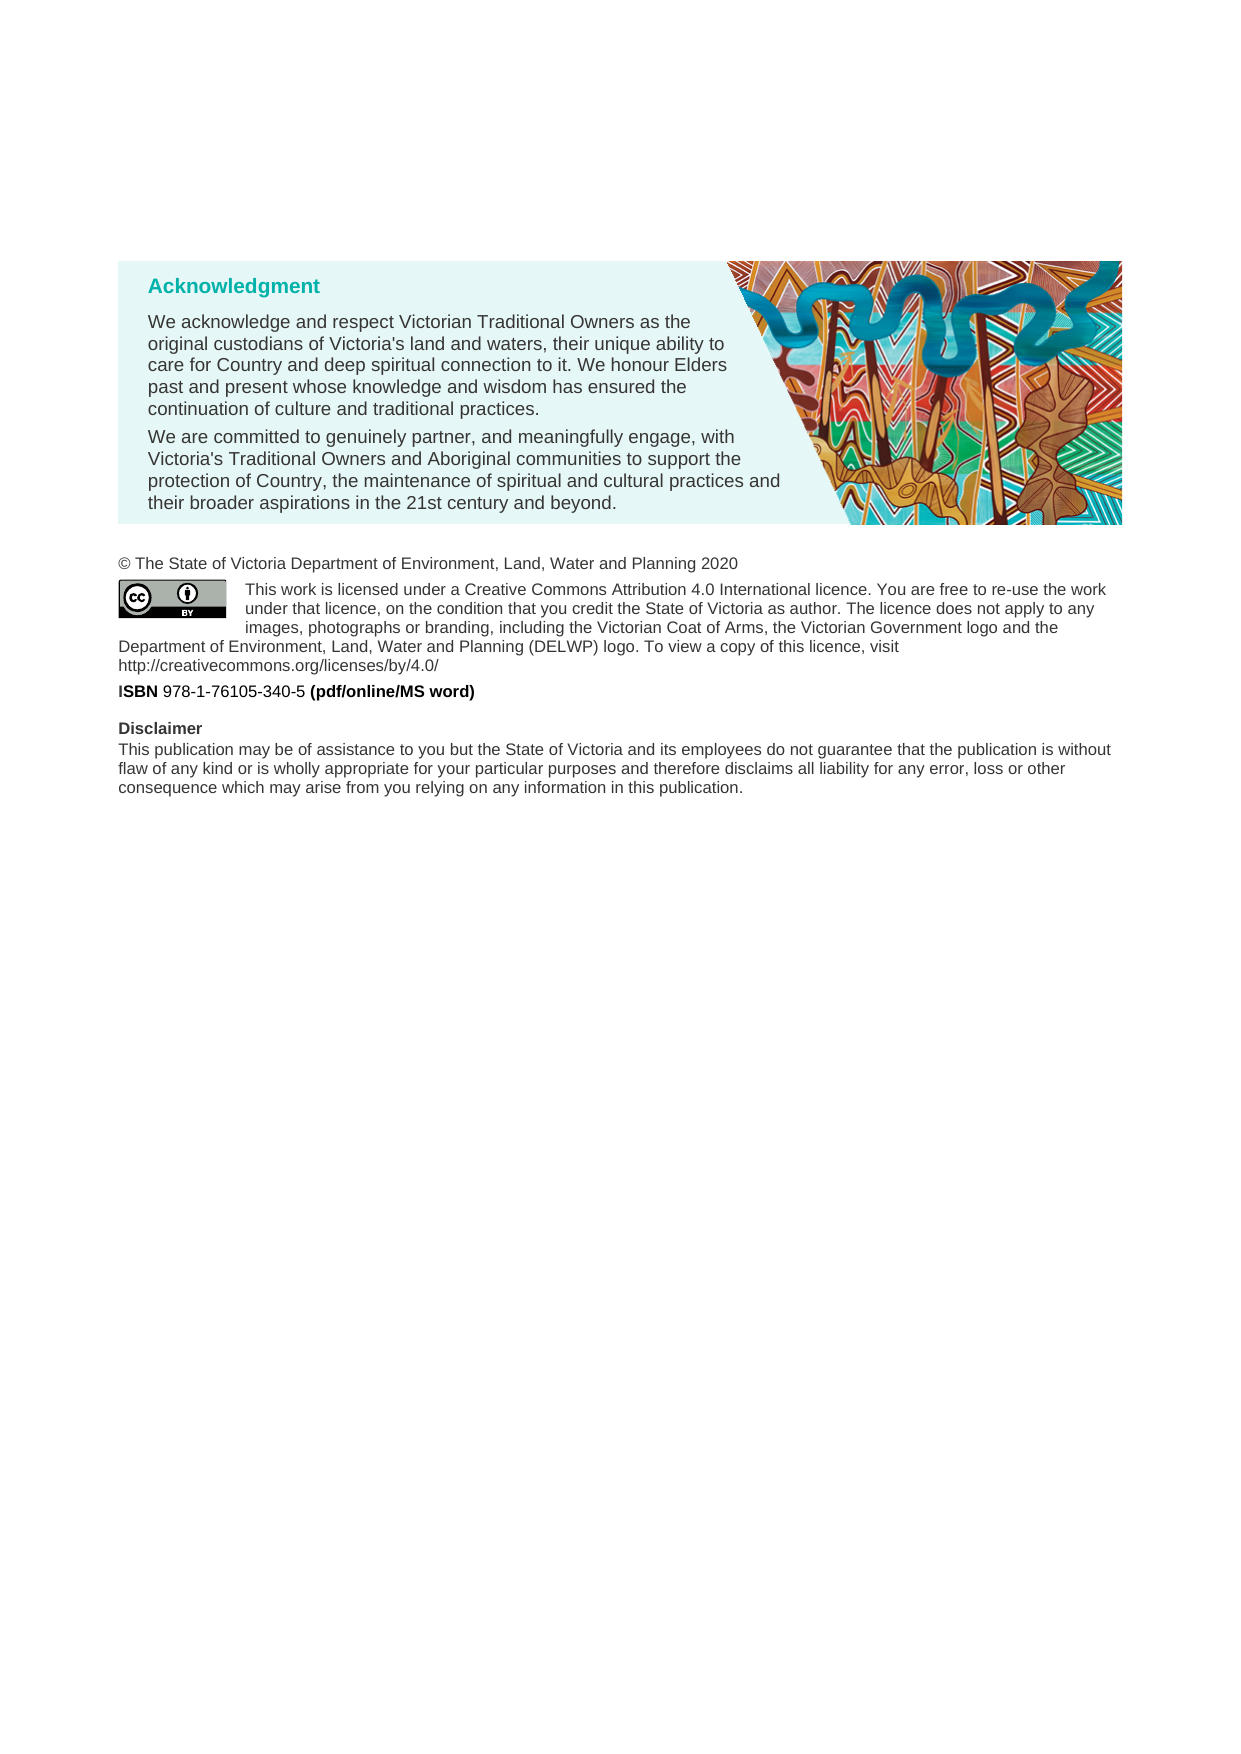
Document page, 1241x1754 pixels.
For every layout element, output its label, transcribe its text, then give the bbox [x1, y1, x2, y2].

picture [727, 261, 1123, 525]
table_cell © The State of Victoria Department of Environment, Land, Water and Planning 2020 This work is licensed under a Creative Commons Attribution 4.0 International licence. You are free to re-use the work under that licence, on the condition that you credit the State of Victoria as author. The licence does not apply to any images, photographs or branding, including the Victorian Coat of Arms, the Victorian Government logo and the Department of Environment, Land, Water and Planning (DELWP) logo. To view a copy of this licence, visit http://creativecommons.org/licenses/by/4.0/ ISBN 978-1-76105-340-5 (pdf/online/MS word) Disclaimer This publication may be of assistance to you but the State of Victoria and its employees do not guarantee that the publication is without flaw of any kind or is wholly appropriate for your particular purposes and therefore disclaims all liability for any error, loss or other consequence which may arise from you relying on any information in this publication. [118, 524, 1122, 1035]
table_header Acknowledgment We acknowledge and respect Victorian Traditional Owners as the original custodians of Victoria's land and waters, their unique ability to care for Country and deep spiritual connection to it. We honour Elders past and present whose knowledge and wisdom has ensured the continuation of culture and traditional practices. We are committed to genuinely partner, and meaningfully engage, with Victoria's Traditional Owners and Aboriginal communities to support the protection of Country, the maintenance of spiritual and cultural practices and their broader aspirations in the 21st century and beyond. [118, 261, 727, 524]
